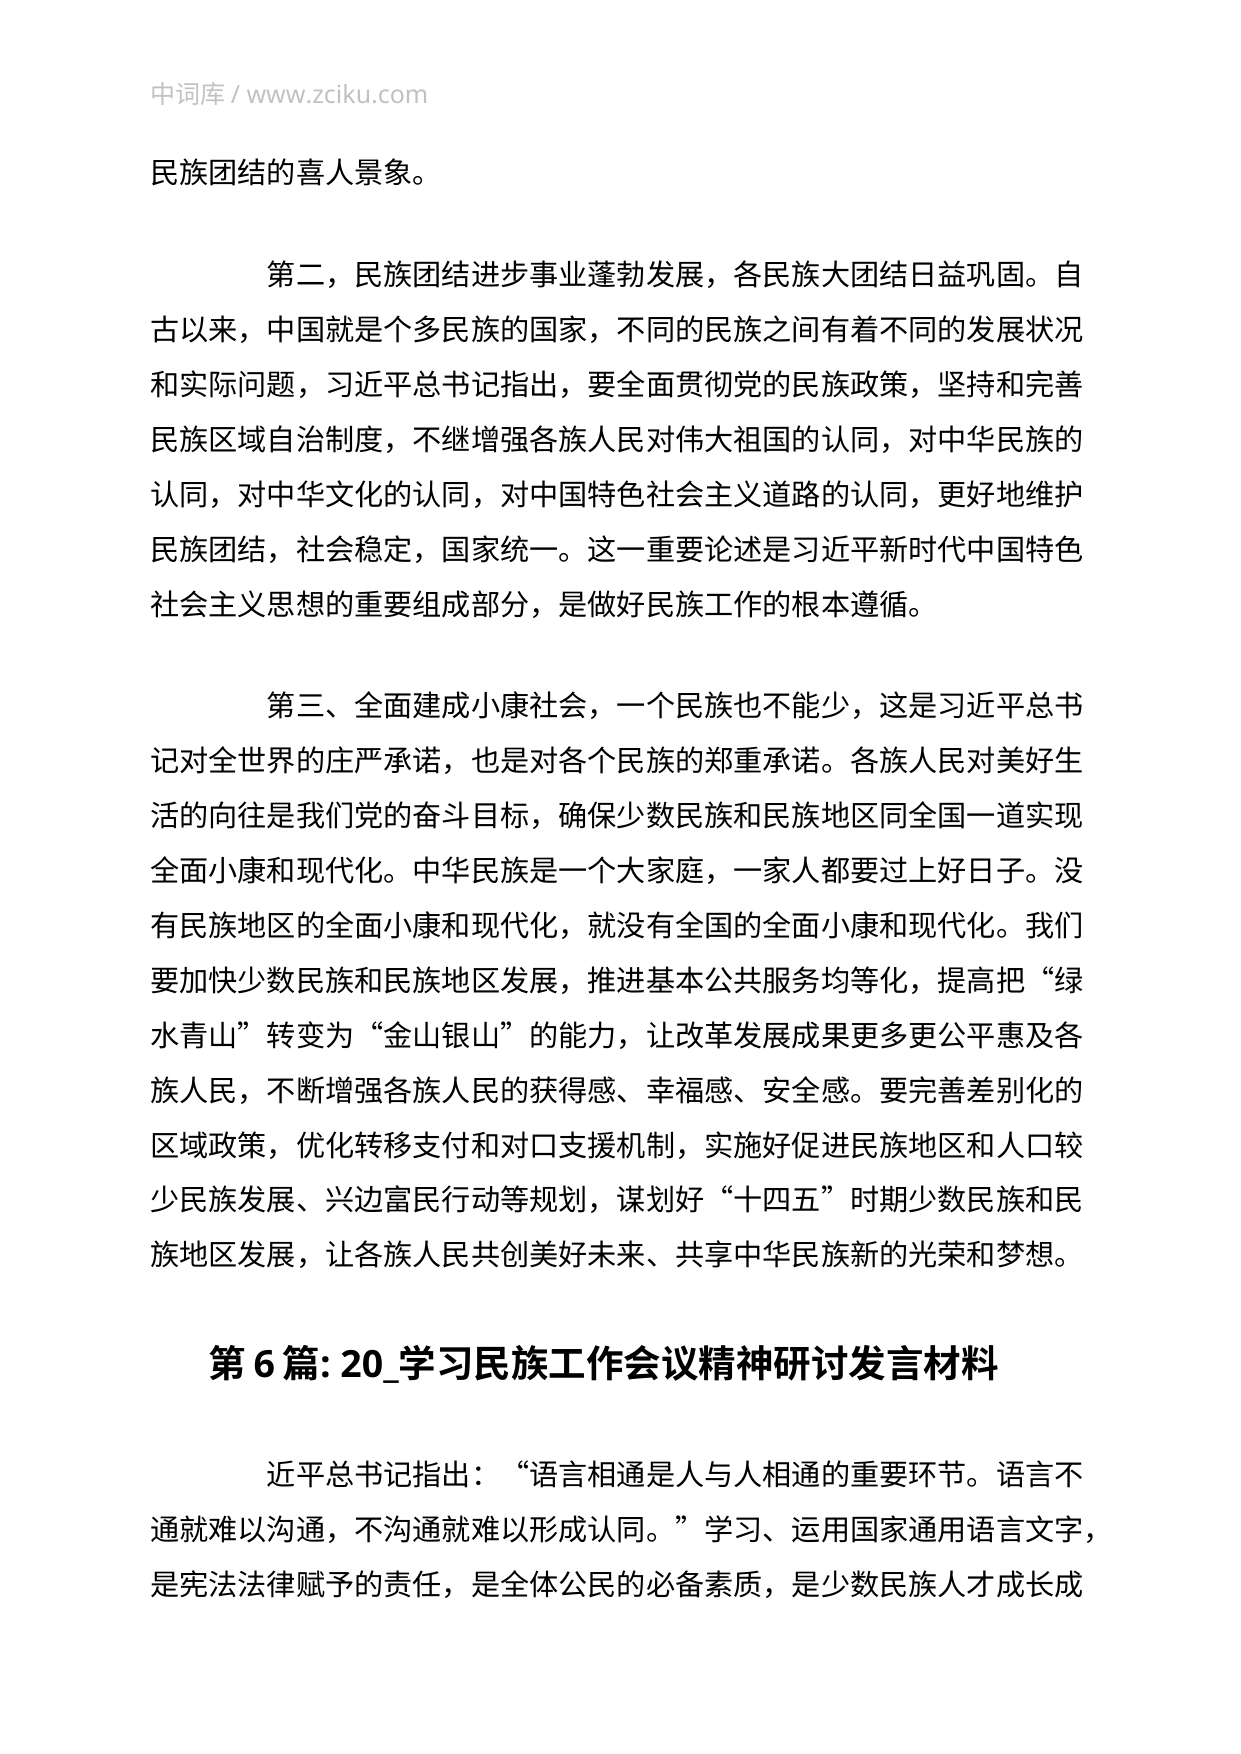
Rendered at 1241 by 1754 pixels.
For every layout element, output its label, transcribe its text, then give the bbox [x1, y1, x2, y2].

text 第三、全面建成小康社会，一个民族也不能少，这是习近平总书记对全世界的庄严承诺，也是对各个民族的郑重承诺。各族人民对美好生活的向往是我们党的奋斗目标，确保少数民族和民族地区同全国一道实现全面小康和现代化。中华民族是一个大家庭，一家人都要过上好日子。没有民族地区的全面小康和现代化，就没有全国的全面小康和现代化。我们要加快少数民族和民族地区发展，推进基本公共服务均等化，提高把“绿水青山”转变为“金山银山”的能力，让改革发展成果更多更公平惠及各族人民，不断增强各族人民的获得感、幸福感、安全感。要完善差别化的区域政策，优化转移支付和对口支援机制，实施好促进民族地区和人口较少民族发展、兴边富民行动等规划，谋划好“十四五”时期少数民族和民族地区发展，让各族人民共创美好未来、共享中华民族新的光荣和梦想。 [150, 683, 1090, 1274]
text 第6篇: 20_学习民族工作会议精神研讨发言材料 [150, 1334, 1090, 1388]
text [150, 1451, 1090, 1603]
text 第二，民族团结进步事业蓬勃发展，各民族大团结日益巩固。自古以来，中国就是个多民族的国家，不同的民族之间有着不同的发展状况和实际问题，习近平总书记指出，要全面贯彻党的民族政策，坚持和完善民族区域自治制度，不继增强各族人民对伟大祖国的认同，对中华民族的认同，对中华文化的认同，对中国特色社会主义道路的认同，更好地维护民族团结，社会稳定，国家统一。这一重要论述是习近平新时代中国特色社会主义思想的重要组成部分，是做好民族工作的根本遵循。 [150, 252, 1090, 623]
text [150, 150, 1090, 192]
